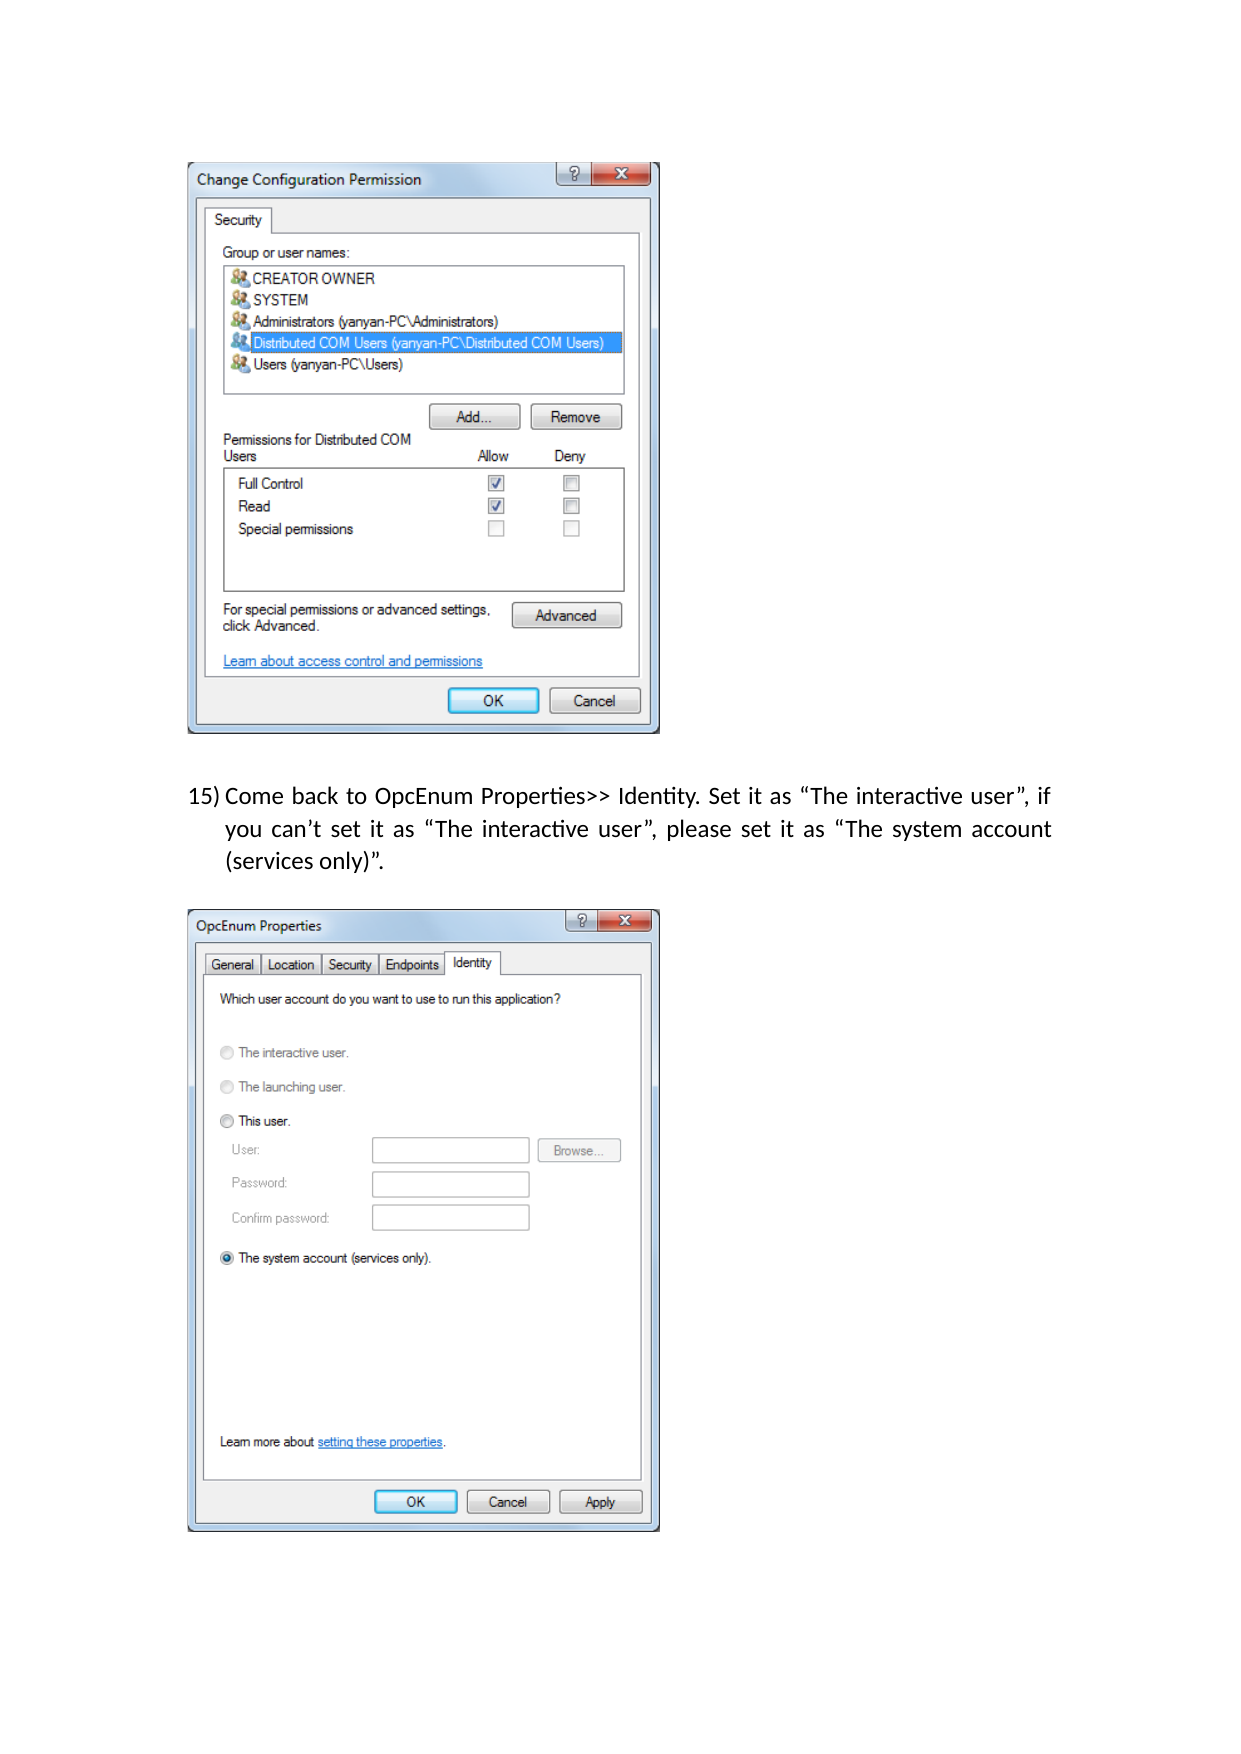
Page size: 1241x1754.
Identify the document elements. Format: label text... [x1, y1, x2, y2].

picture [187, 162, 660, 734]
list Come back to OpcEnum Properties>> Identity. Set it as “The interactive user”, if you can’t set it as “The interactive user”, please set it as “The system account (services only)”. [187, 779, 1053, 877]
picture [187, 909, 660, 1532]
